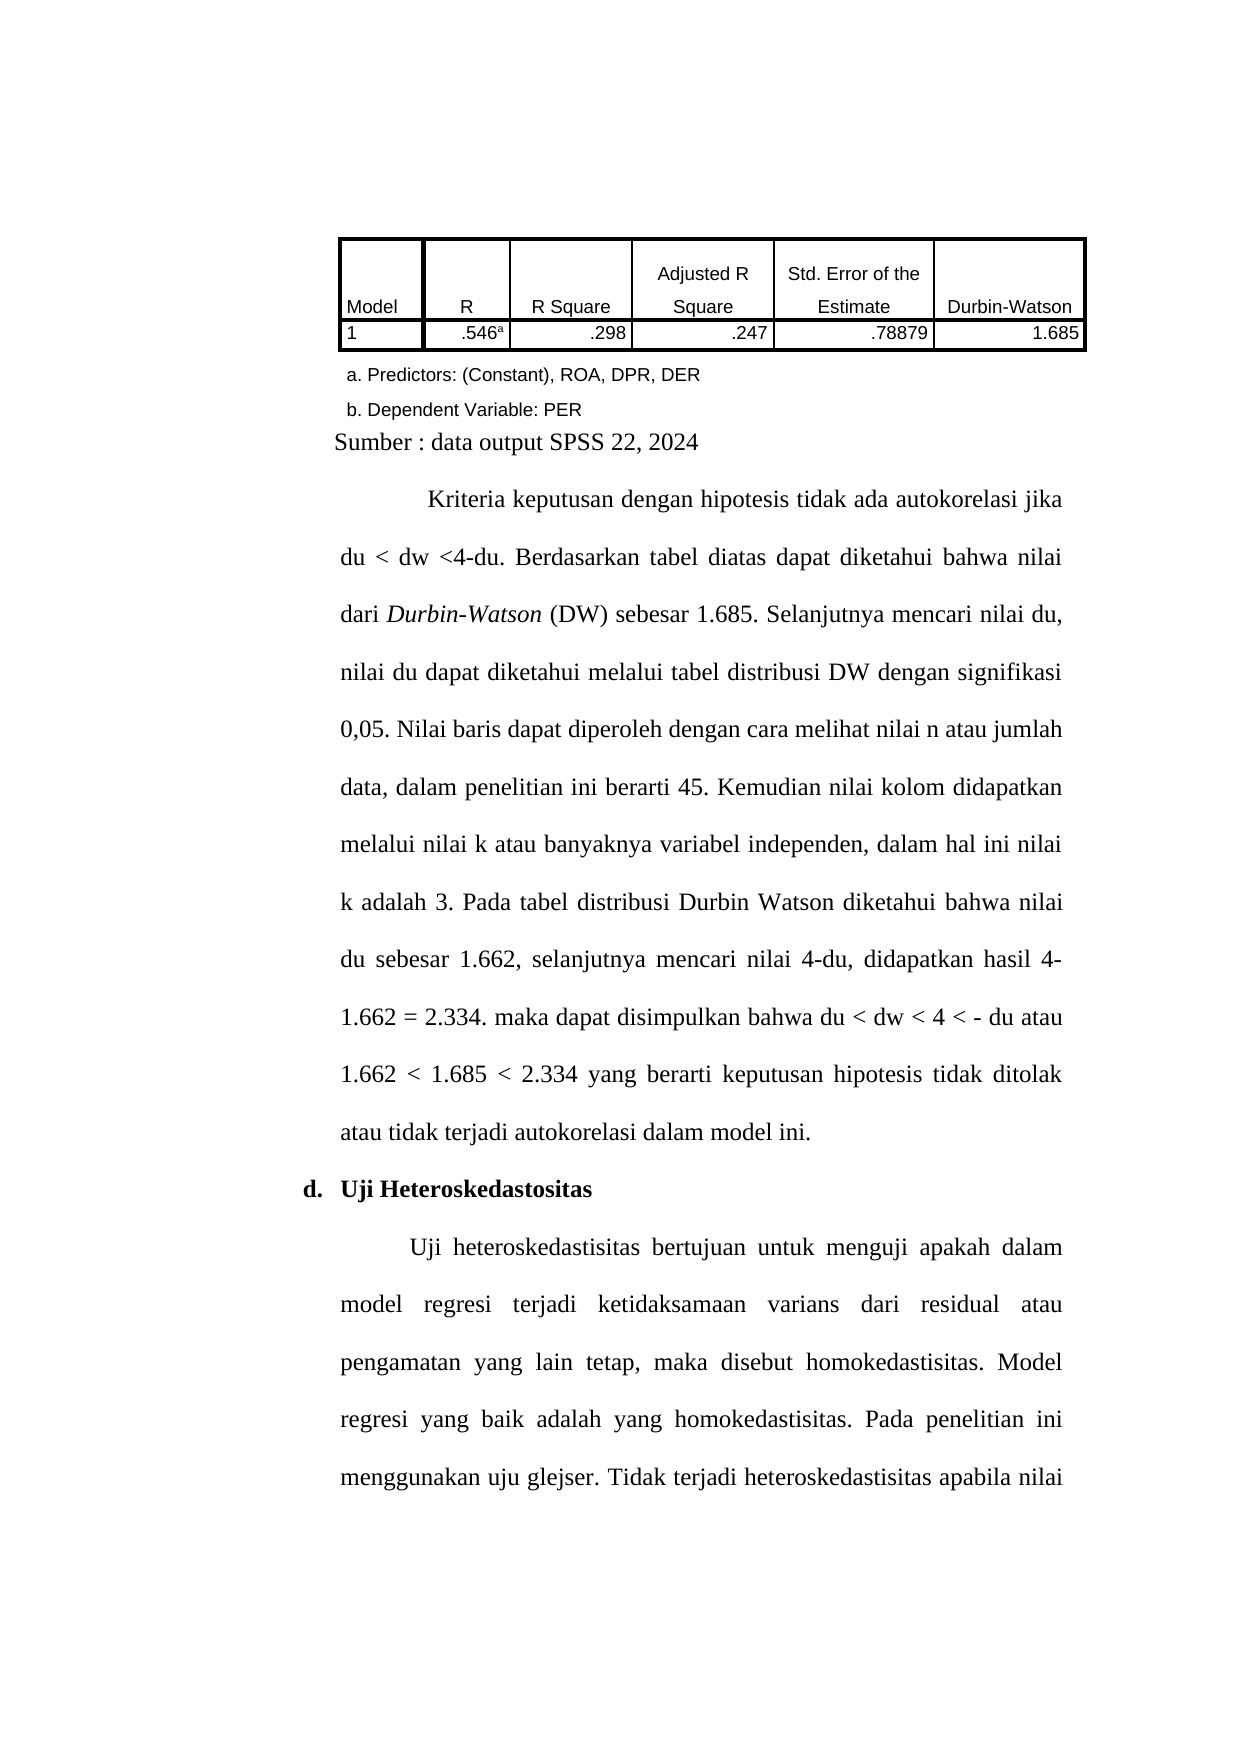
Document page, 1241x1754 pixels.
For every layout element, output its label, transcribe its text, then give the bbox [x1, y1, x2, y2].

table_cell 1.685 [935, 322, 1083, 348]
table_cell Model [342, 241, 421, 318]
table_cell R [426, 241, 509, 318]
table_cell Std. Error of the Estimate [775, 241, 933, 318]
table_cell .247 [633, 322, 773, 348]
table_cell R Square [511, 241, 631, 318]
table_cell Durbin-Watson [935, 241, 1083, 318]
list Uji Heteroskedastositas [303, 1174, 1063, 1203]
table_cell b. Dependent Variable: PER [340, 387, 1085, 427]
table_cell a. Predictors: (Constant), ROA, DPR, DER [340, 352, 1085, 387]
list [340, 1232, 1063, 1490]
table_cell Adjusted R Square [633, 241, 773, 318]
table_cell 1 [342, 322, 421, 348]
table_cell .298 [511, 322, 631, 348]
table_cell .78879 [775, 322, 933, 348]
text Kriteria keputusan dengan hipotesis tidak ada autokorelasi jika du < dw <4-du. Berdasarkan tabel diatas dapat diketahui bahwa nilai dari Durbin-Watson (DW) sebesar 1.685. Selanjutnya mencari nilai du, nilai du dapat diketahui melalui tabel distribusi DW dengan signifikasi 0,05. Nilai baris dapat diperoleh dengan cara melihat nilai n atau jumlah data, dalam penelitian ini berarti 45. Kemudian nilai kolom didapatkan melalui nilai k atau banyaknya variabel independen, dalam hal ini nilai k adalah 3. Pada tabel distribusi Durbin Watson diketahui bahwa nilai du sebesar 1.662, selanjutnya mencari nilai 4-du, didapatkan hasil 4-1.662 = 2.334. maka dapat disimpulkan bahwa du < dw < 4 < - du atau 1.662 < 1.685 < 2.334 yang berarti keputusan hipotesis tidak ditolak atau tidak terjadi autokorelasi dalam model ini. [340, 484, 1063, 1145]
table_cell .546a [426, 322, 509, 348]
text Sumber : data output SPSS 22, 2024 [153, 427, 1063, 455]
